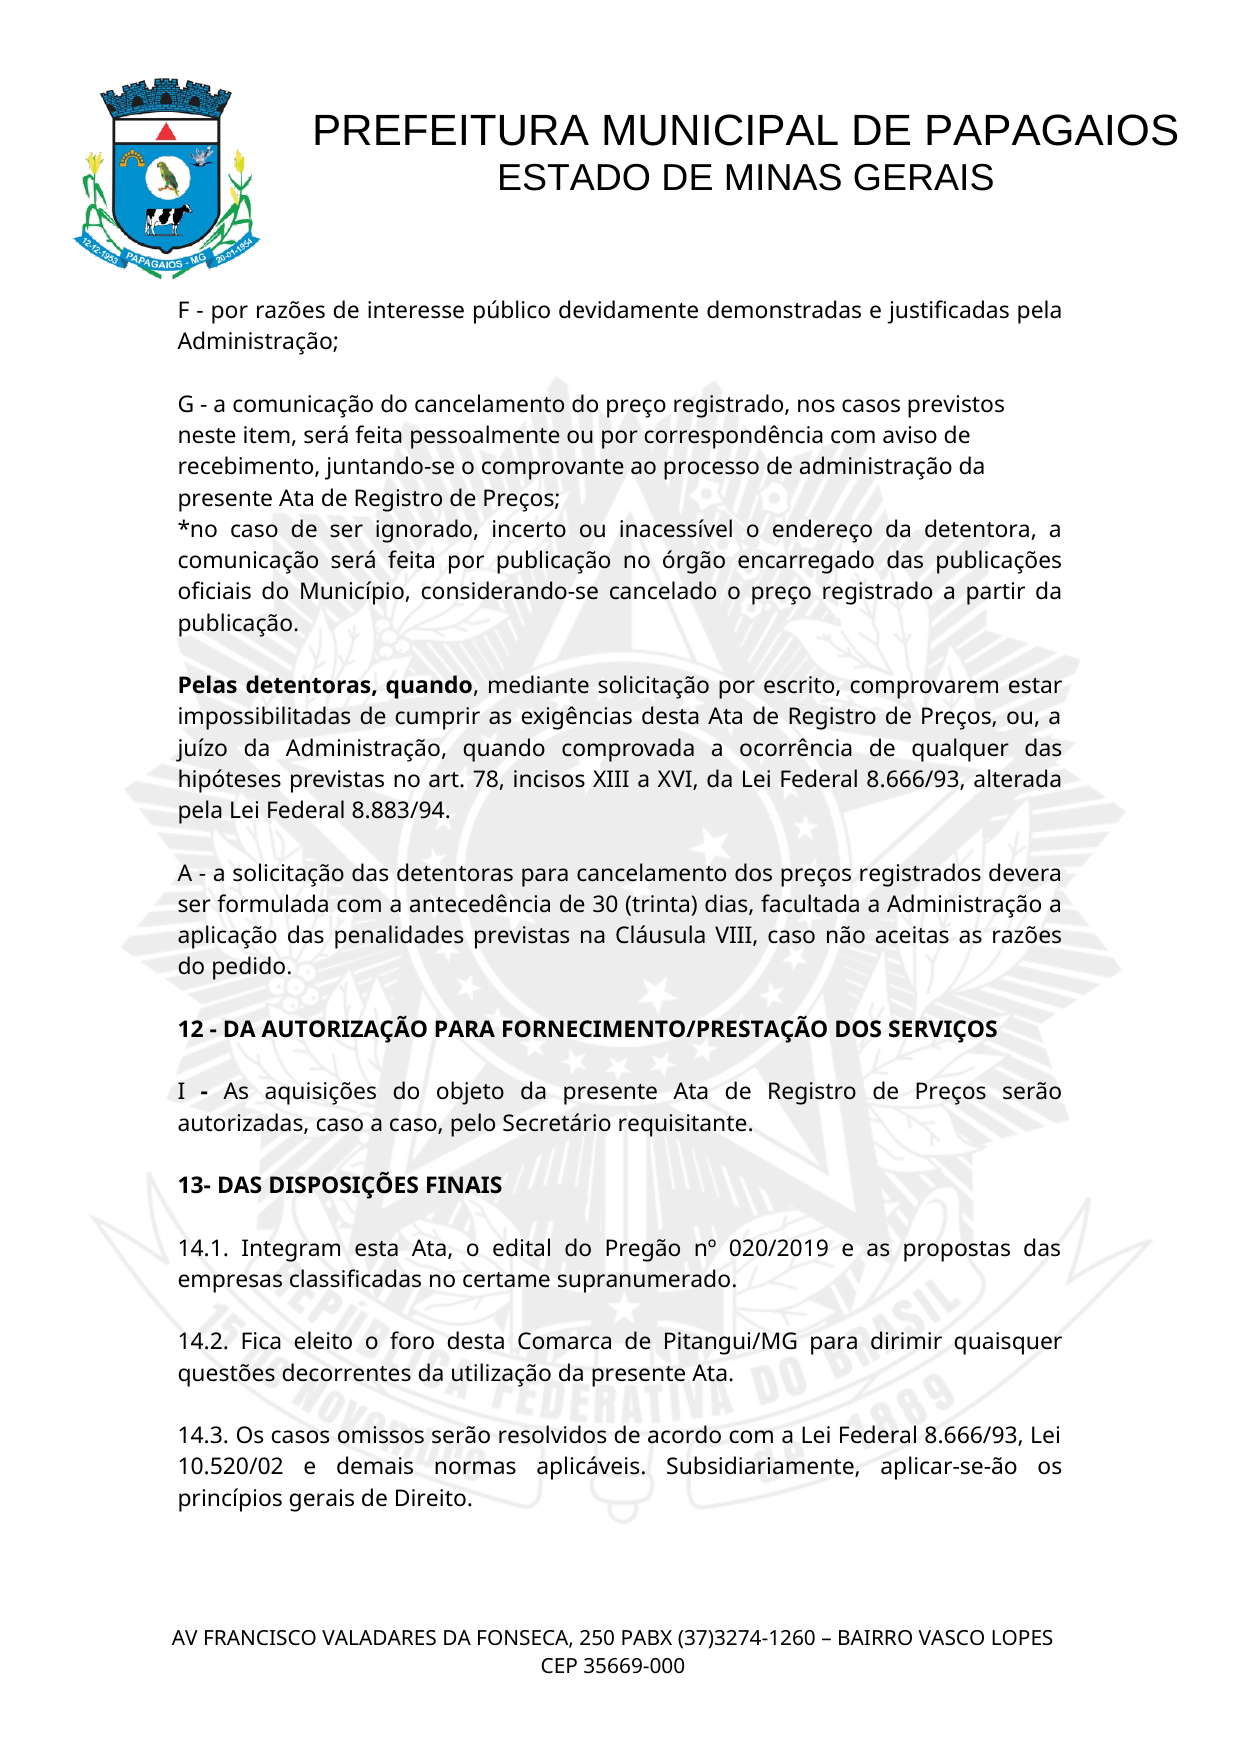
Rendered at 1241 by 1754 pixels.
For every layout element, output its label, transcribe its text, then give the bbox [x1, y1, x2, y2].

text 13- DAS DISPOSIÇÕES FINAIS [177, 1169, 1063, 1200]
text F - por razões de interesse público devidamente demonstradas e justificadas pela Administração; [177, 294, 1063, 357]
picture [88, 376, 1153, 1524]
text I - As aquisições do objeto da presente Ata de Registro de Preços serão autorizadas, caso a caso, pelo Secretário requisitante. [177, 1075, 1063, 1138]
text 14.1. Integram esta Ata, o edital do Pregão nº 020/2019 e as propostas das empresas classificadas no certame supranumerado. [177, 1232, 1063, 1294]
text Pelas detentoras, quando, mediante solicitação por escrito, comprovarem estar impossibilitadas de cumprir as exigências desta Ata de Registro de Preços, ou, a juízo da Administração, quando comprovada a ocorrência de qualquer das hipóteses previstas no art. 78, incisos XIII a XVI, da Lei Federal 8.666/93, alterada pela Lei Federal 8.883/94. [177, 669, 1063, 825]
text G - a comunicação do cancelamento do preço registrado, nos casos previstos neste item, será feita pessoalmente ou por correspondência com aviso de recebimento, juntando-se o comprovante ao processo de administração da presente Ata de Registro de Preços; [177, 388, 1063, 513]
picture [72, 73, 262, 281]
text *no caso de ser ignorado, incerto ou inacessível o endereço da detentora, a comunicação será feita por publicação no órgão encarregado das publicações oficiais do Município, considerando-se cancelado o preço registrado a partir da publicação. [177, 513, 1063, 638]
text 12 - DA AUTORIZAÇÃO PARA FORNECIMENTO/PRESTAÇÃO DOS SERVIÇOS [177, 1013, 1063, 1044]
text A - a solicitação das detentoras para cancelamento dos preços registrados devera ser formulada com a antecedência de 30 (trinta) dias, facultada a Administração a aplicação das penalidades previstas na Cláusula VIII, caso não aceitas as razões do pedido. [177, 857, 1063, 982]
text 14.2. Fica eleito o foro desta Comarca de Pitangui/MG para dirimir quaisquer questões decorrentes da utilização da presente Ata. [177, 1325, 1063, 1388]
text 14.3. Os casos omissos serão resolvidos de acordo com a Lei Federal 8.666/93, Lei 10.520/02 e demais normas aplicáveis. Subsidiariamente, aplicar-se-ão os princípios gerais de Direito. [177, 1419, 1063, 1513]
